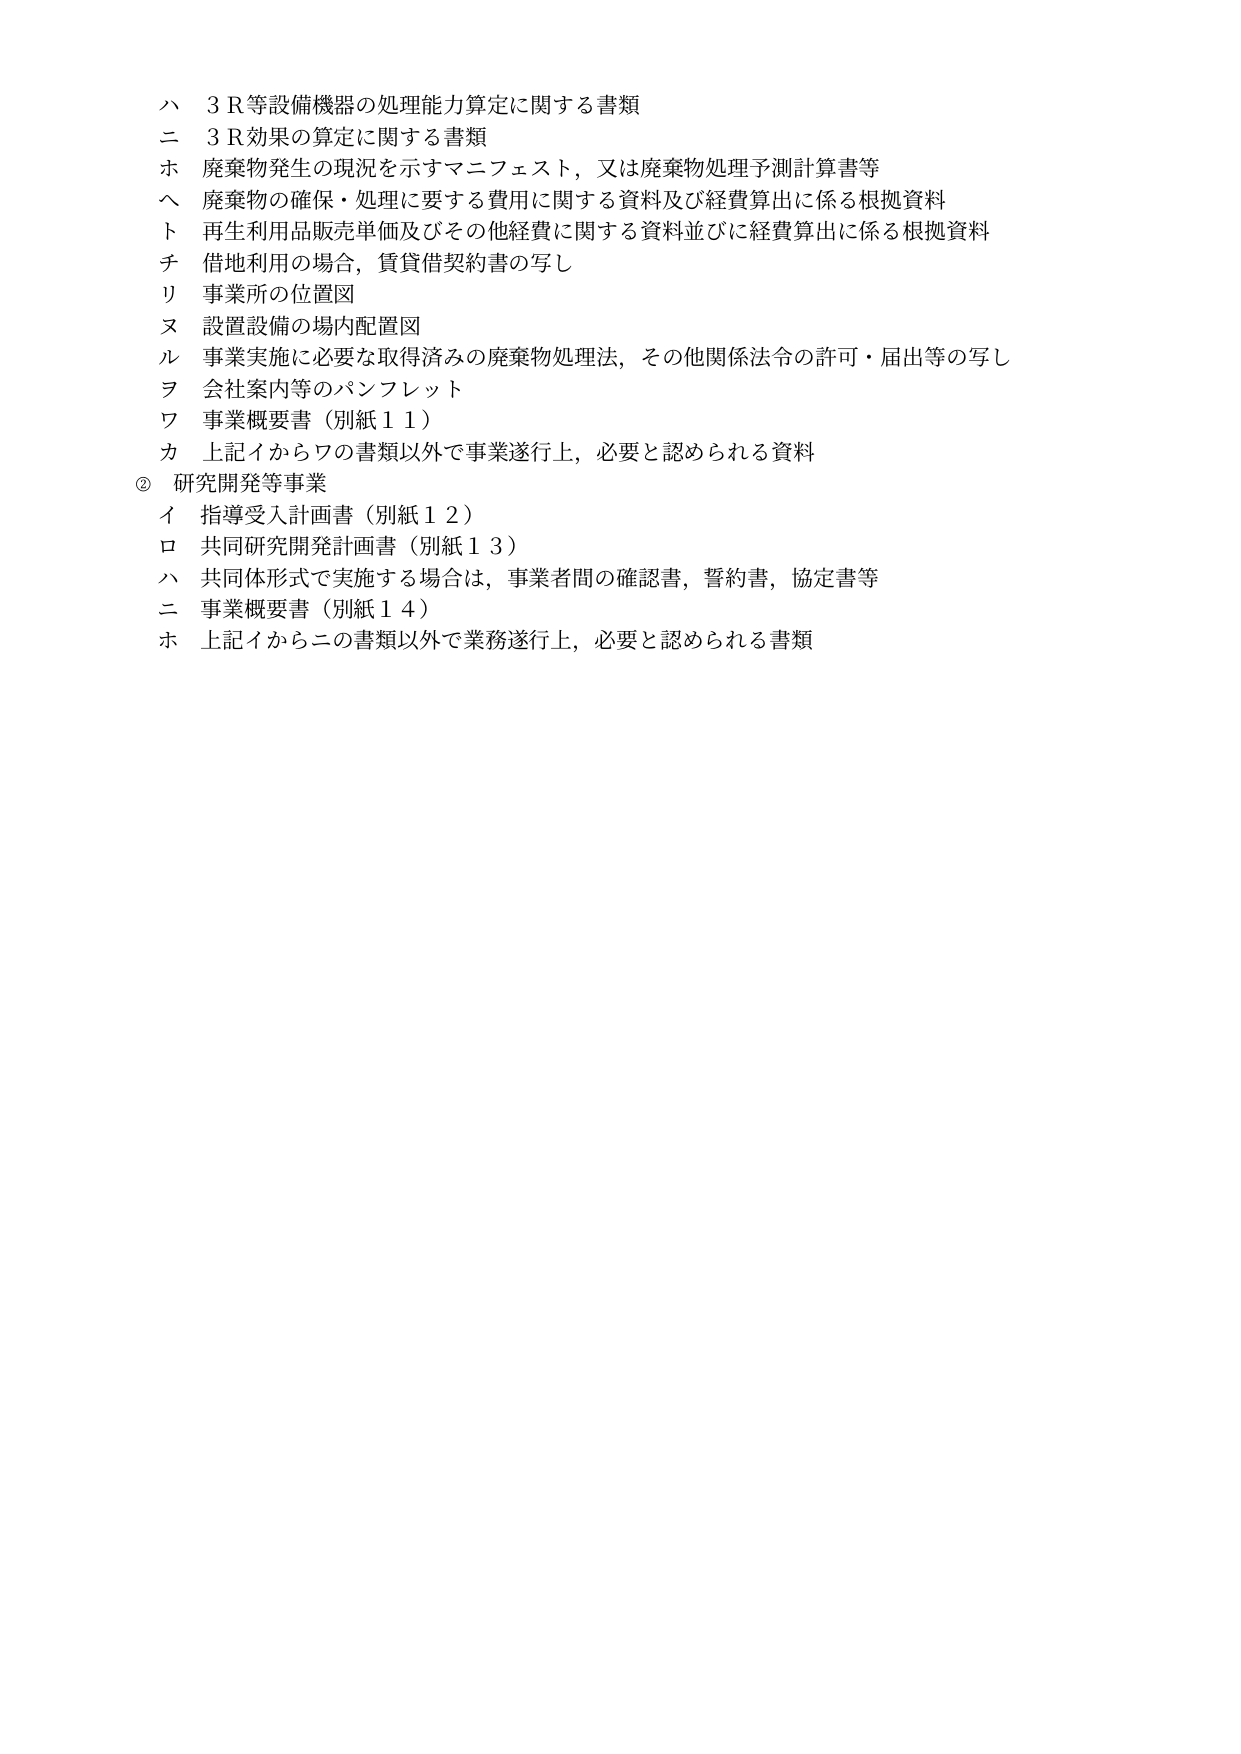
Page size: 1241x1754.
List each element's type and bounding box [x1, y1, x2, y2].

table_header [100, 89, 1163, 1638]
